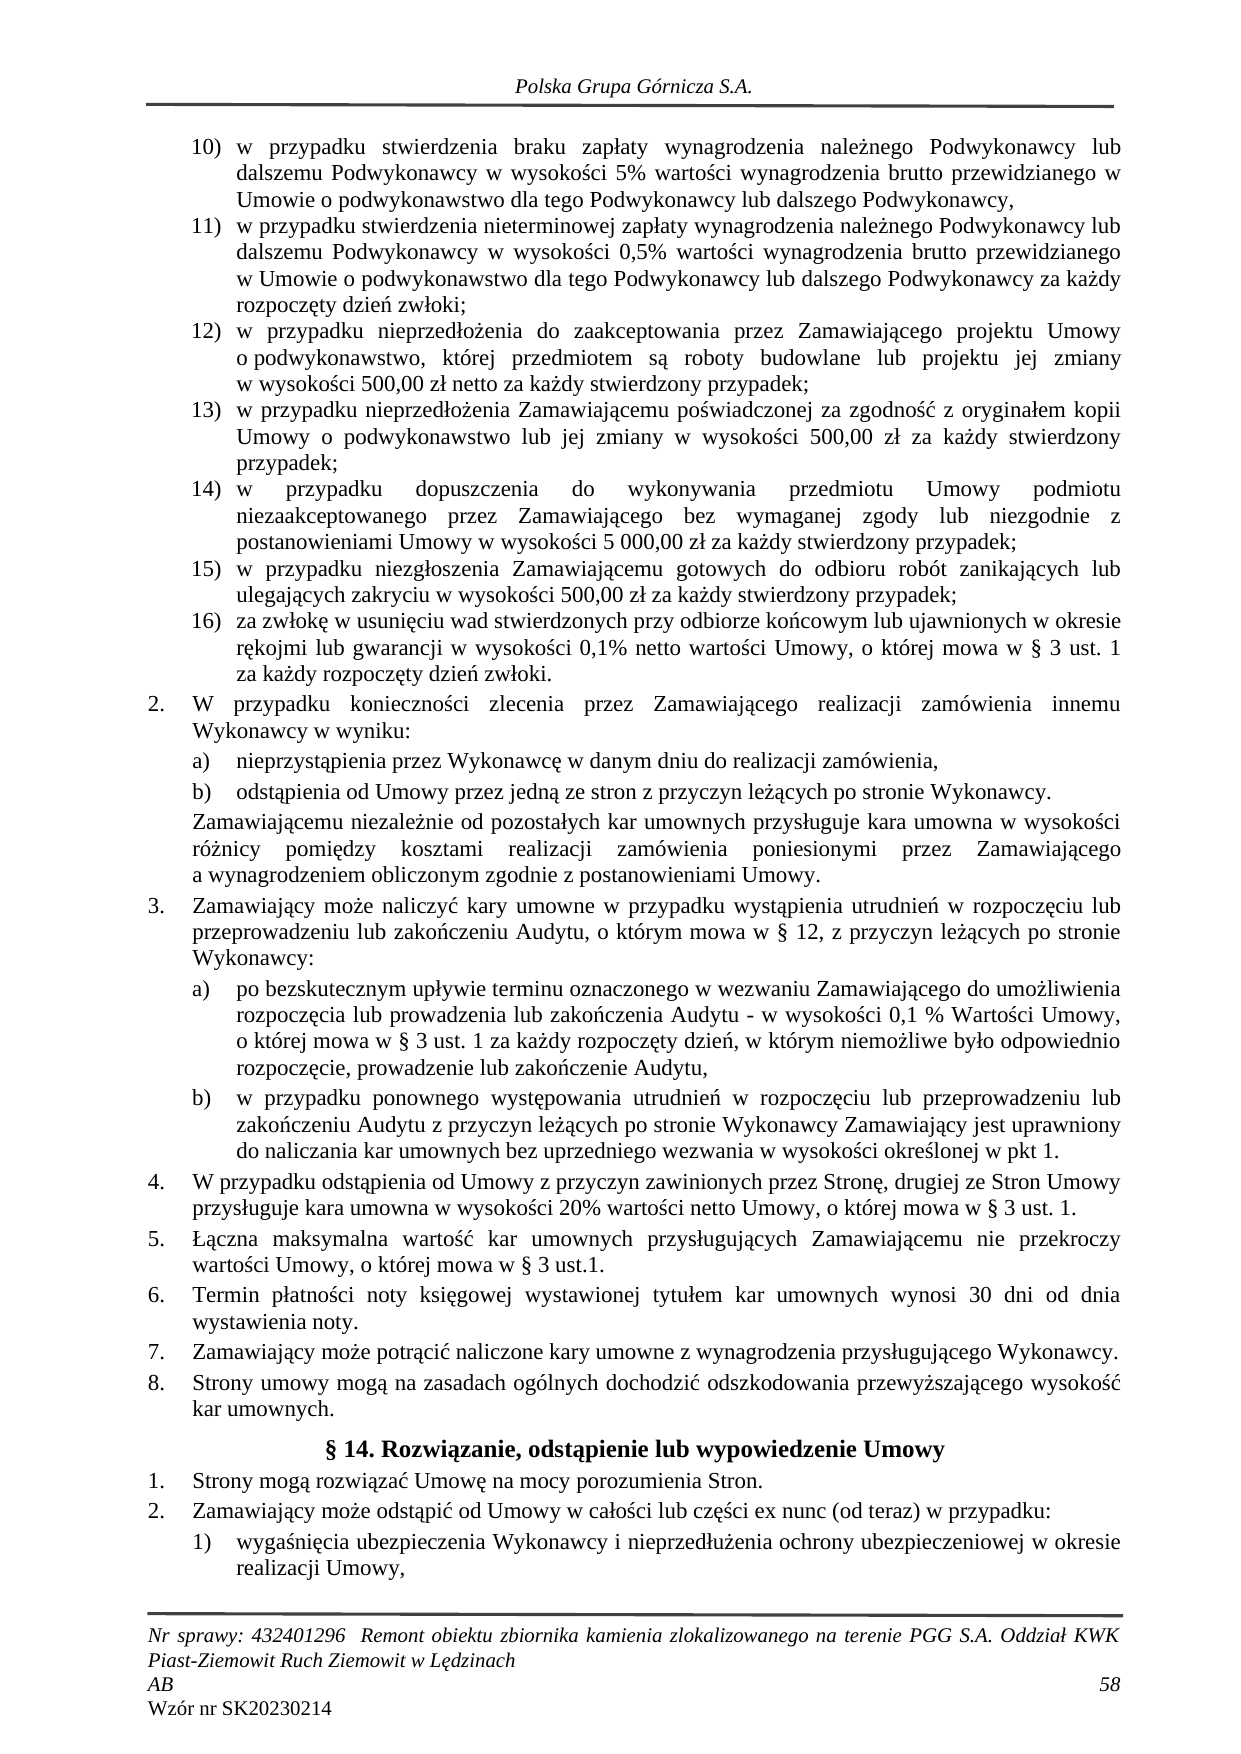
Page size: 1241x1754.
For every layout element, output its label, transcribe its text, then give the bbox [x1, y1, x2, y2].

text Zamawiającemu niezależnie od pozostałych kar umownych przysługuje kara umowna w wysokości różnicy pomiędzy kosztami realizacji zamówienia poniesionymi przez Zamawiającego a wynagrodzeniem obliczonym zgodnie z postanowieniami Umowy. [192, 808, 1122, 887]
list Strony umowy mogą na zasadach ogólnych dochodzić odszkodowania przewyższającego wysokość kar umownych. [148, 1369, 1122, 1422]
list Strony mogą rozwiązać Umowę na mocy porozumienia Stron. [148, 1467, 1122, 1493]
list Termin płatności noty księgowej wystawionej tytułem kar umownych wynosi 30 dni od dnia wystawienia noty. [148, 1281, 1122, 1334]
list nieprzystąpienia przez Wykonawcę w danym dniu do realizacji zamówienia, [192, 747, 1122, 774]
list W przypadku odstąpienia od Umowy z przyczyn zawinionych przez Stronę, drugiej ze Stron Umowy przysługuje kara umowna w wysokości 20% wartości netto Umowy, o której mowa w § 3 ust. 1. [148, 1168, 1122, 1220]
list Zamawiający może naliczyć kary umowne w przypadku wystąpienia utrudnień w rozpoczęciu lub przeprowadzeniu lub zakończeniu Audytu, o którym mowa w § 12, z przyczyn leżących po stronie Wykonawcy: [148, 892, 1122, 971]
list w przypadku nieprzedłożenia do zaakceptowania przez Zamawiającego projektu Umowy o podwykonawstwo, której przedmiotem są roboty budowlane lub projektu jej zmiany w wysokości 500,00 zł netto za każdy stwierdzony przypadek; [191, 317, 1122, 396]
list w przypadku dopuszczenia do wykonywania przedmiotu Umowy podmiotu niezaakceptowanego przez Zamawiającego bez wymaganej zgody lub niezgodnie z postanowieniami Umowy w wysokości 5 000,00 zł za każdy stwierdzony przypadek; [191, 476, 1122, 554]
list w przypadku stwierdzenia nieterminowej zapłaty wynagrodzenia należnego Podwykonawcy lub dalszemu Podwykonawcy w wysokości 0,5% wartości wynagrodzenia brutto przewidzianego w Umowie o podwykonawstwo dla tego Podwykonawcy lub dalszego Podwykonawcy za każdy rozpoczęty dzień zwłoki; [191, 212, 1122, 317]
list Łączna maksymalna wartość kar umownych przysługujących Zamawiającemu nie przekroczy wartości Umowy, o której mowa w § 3 ust.1. [148, 1224, 1122, 1277]
list po bezskutecznym upływie terminu oznaczonego w wezwaniu Zamawiającego do umożliwienia rozpoczęcia lub prowadzenia lub zakończenia Audytu - w wysokości 0,1 % Wartości Umowy, o której mowa w § 3 ust. 1 za każdy rozpoczęty dzień, w którym niemożliwe było odpowiednio rozpoczęcie, prowadzenie lub zakończenie Audytu, [192, 975, 1122, 1080]
list Zamawiający może odstąpić od Umowy w całości lub części ex nunc (od teraz) w przypadku: [148, 1497, 1122, 1524]
list Zamawiający może potrącić naliczone kary umowne z wynagrodzenia przysługującego Wykonawcy. [148, 1338, 1122, 1365]
list w przypadku nieprzedłożenia Zamawiającemu poświadczonej za zgodność z oryginałem kopii Umowy o podwykonawstwo lub jej zmiany w wysokości 500,00 zł za każdy stwierdzony przypadek; [191, 396, 1122, 476]
list w przypadku niezgłoszenia Zamawiającemu gotowych do odbioru robót zanikających lub ulegających zakryciu w wysokości 500,00 zł za każdy stwierdzony przypadek; [191, 554, 1122, 607]
list odstąpienia od Umowy przez jedną ze stron z przyczyn leżących po stronie Wykonawcy. [192, 778, 1122, 804]
list za zwłokę w usunięciu wad stwierdzonych przy odbiorze końcowym lub ujawnionych w okresie rękojmi lub gwarancji w wysokości 0,1% netto wartości Umowy, o której mowa w § 3 ust. 1 za każdy rozpoczęty dzień zwłoki. [191, 607, 1122, 686]
list w przypadku ponownego występowania utrudnień w rozpoczęciu lub przeprowadzeniu lub zakończeniu Audytu z przyczyn leżących po stronie Wykonawcy Zamawiający jest uprawniony do naliczania kar umownych bez uprzedniego wezwania w wysokości określonej w pkt 1. [192, 1084, 1122, 1163]
subtitle § 14. Rozwiązanie, odstąpienie lub wypowiedzenie Umowy [148, 1434, 1122, 1463]
list W przypadku konieczności zlecenia przez Zamawiającego realizacji zamówienia innemu Wykonawcy w wyniku: [148, 691, 1122, 743]
list wygaśnięcia ubezpieczenia Wykonawcy i nieprzedłużenia ochrony ubezpieczeniowej w okresie realizacji Umowy, [192, 1528, 1122, 1581]
list w przypadku stwierdzenia braku zapłaty wynagrodzenia należnego Podwykonawcy lub dalszemu Podwykonawcy w wysokości 5% wartości wynagrodzenia brutto przewidzianego w Umowie o podwykonawstwo dla tego Podwykonawcy lub dalszego Podwykonawcy, [191, 133, 1122, 212]
